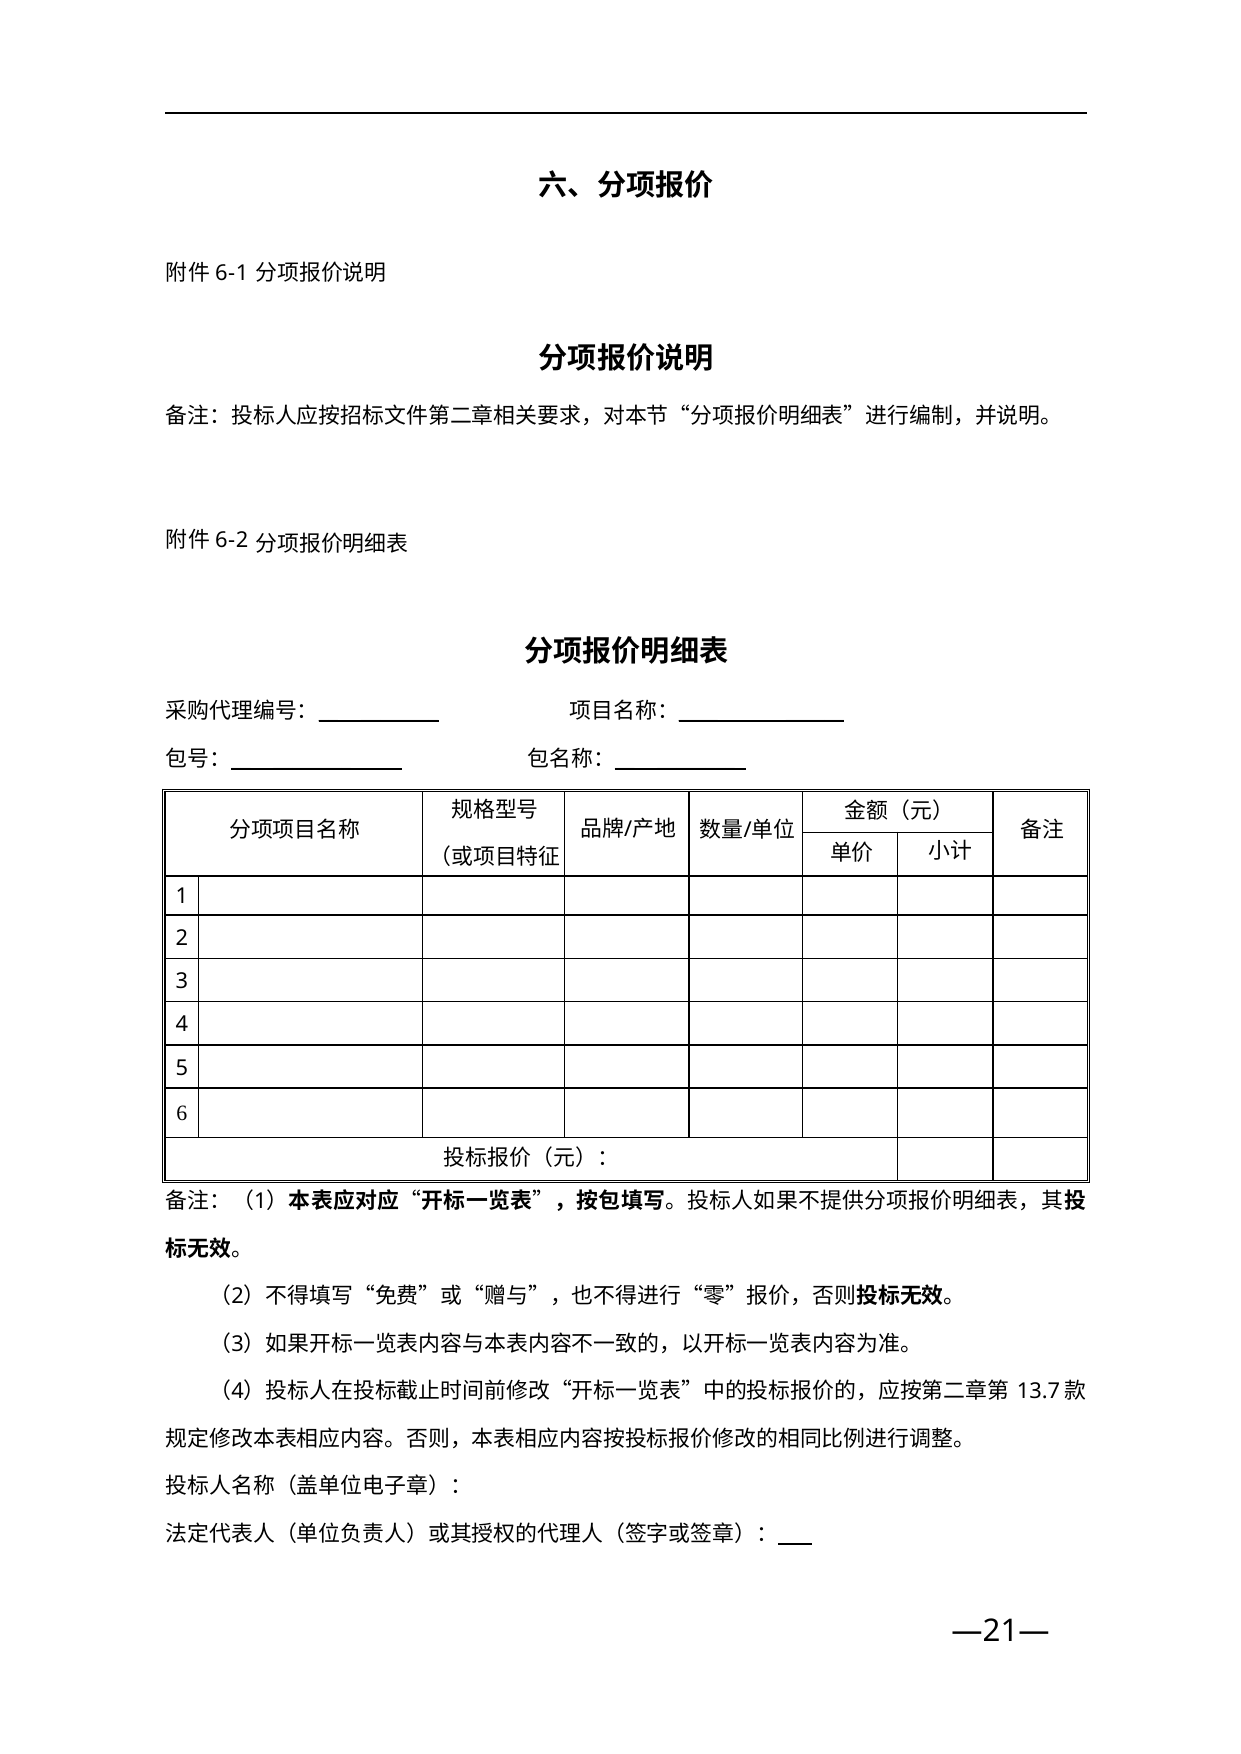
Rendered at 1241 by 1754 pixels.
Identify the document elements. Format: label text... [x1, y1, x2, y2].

text （2）不得填写“免费”或“赠与”，也不得进行“零”报价，否则投标无效。 [165, 1278, 1087, 1310]
table_cell [423, 1089, 564, 1137]
table_cell 2 [166, 916, 198, 957]
table_cell [199, 959, 422, 1001]
table_cell [423, 877, 564, 914]
table_cell [803, 1046, 897, 1087]
table_cell [565, 1089, 688, 1137]
table_cell [199, 1089, 422, 1137]
table_cell [423, 1046, 564, 1087]
table_cell [898, 1046, 992, 1087]
table_header 数量/单位 [690, 792, 802, 875]
table_cell [803, 1089, 897, 1137]
table_cell [423, 916, 564, 957]
table_cell [994, 1138, 1087, 1180]
table_cell [423, 1002, 564, 1044]
text 备注：投标人应按招标文件第二章相关要求，对本节“分项报价明细表”进行编制，并说明。 [165, 398, 1087, 430]
subtitle 六、分项报价 [165, 162, 1087, 204]
table_cell [994, 916, 1087, 957]
table_cell [994, 877, 1087, 914]
table_cell [898, 1002, 992, 1044]
table_cell [199, 1046, 422, 1087]
table_header 备注 [994, 792, 1087, 875]
table_cell 1 [166, 877, 198, 914]
table_header 分项项目名称 [166, 792, 422, 875]
table_cell [803, 959, 897, 1001]
table_cell [898, 1138, 992, 1180]
table_cell 小计 [898, 833, 992, 875]
text 分项报价说明 [165, 335, 1087, 377]
table_cell 投标报价（元）： [166, 1138, 897, 1180]
text （3）如果开标一览表内容与本表内容不一致的，以开标一览表内容为准。 [165, 1326, 1087, 1357]
table_cell [994, 1046, 1087, 1087]
table_cell [565, 1046, 688, 1087]
text 投标人名称（盖单位电子章）： [165, 1468, 1087, 1500]
table_cell [690, 1002, 802, 1044]
table_cell [565, 1002, 688, 1044]
table_cell [994, 1089, 1087, 1137]
table_header 金额（元） [803, 792, 992, 832]
table_cell [565, 916, 688, 957]
text 分项报价明细表 [165, 623, 1087, 670]
table_cell [994, 1002, 1087, 1044]
table_cell [199, 1002, 422, 1044]
table_cell [690, 1046, 802, 1087]
table_cell 6 [166, 1089, 198, 1137]
text 备注：（1）本表应对应“开标一览表”，按包填写。投标人如果不提供分项报价明细表，其投标无效。 [165, 1183, 1087, 1262]
table_cell [898, 1089, 992, 1137]
table_cell 5 [166, 1046, 198, 1087]
table_cell [199, 877, 422, 914]
subtitle 附件6-2 分项报价明细表 [165, 508, 1087, 573]
table_cell [565, 959, 688, 1001]
table_header 规格型号 （或项目特征描述） [423, 792, 564, 875]
table_cell 4 [166, 1002, 198, 1044]
subtitle 附件6-1 分项报价说明 [165, 254, 1087, 287]
table_cell [898, 877, 992, 914]
table_cell [803, 1002, 897, 1044]
text 法定代表人（单位负责人）或其授权的代理人（签字或签章）： [165, 1516, 1087, 1548]
table_cell [803, 916, 897, 957]
text 采购代理编号：__ ________ 项目名称：____ ______ [165, 693, 1087, 725]
table_cell [690, 916, 802, 957]
table_cell [423, 959, 564, 1001]
table_cell [690, 1089, 802, 1137]
table_cell [565, 877, 688, 914]
table_cell [690, 959, 802, 1001]
table_cell 单价 [803, 833, 897, 875]
table_cell [994, 959, 1087, 1001]
text 包号：__ ________ 包名称：__ ________ [165, 741, 1087, 773]
text （4）投标人在投标截止时间前修改“开标一览表”中的投标报价的，应按第二章第13.7款规定修改本表相应内容。否则，本表相应内容按投标报价修改的相同比例进行调整。 [165, 1373, 1087, 1453]
table_cell [898, 916, 992, 957]
table_cell [690, 877, 802, 914]
table_header 品牌/产地 [565, 792, 688, 875]
table_cell [898, 959, 992, 1001]
table_cell 3 [166, 959, 198, 1001]
table_cell [199, 916, 422, 957]
table_cell [803, 877, 897, 914]
